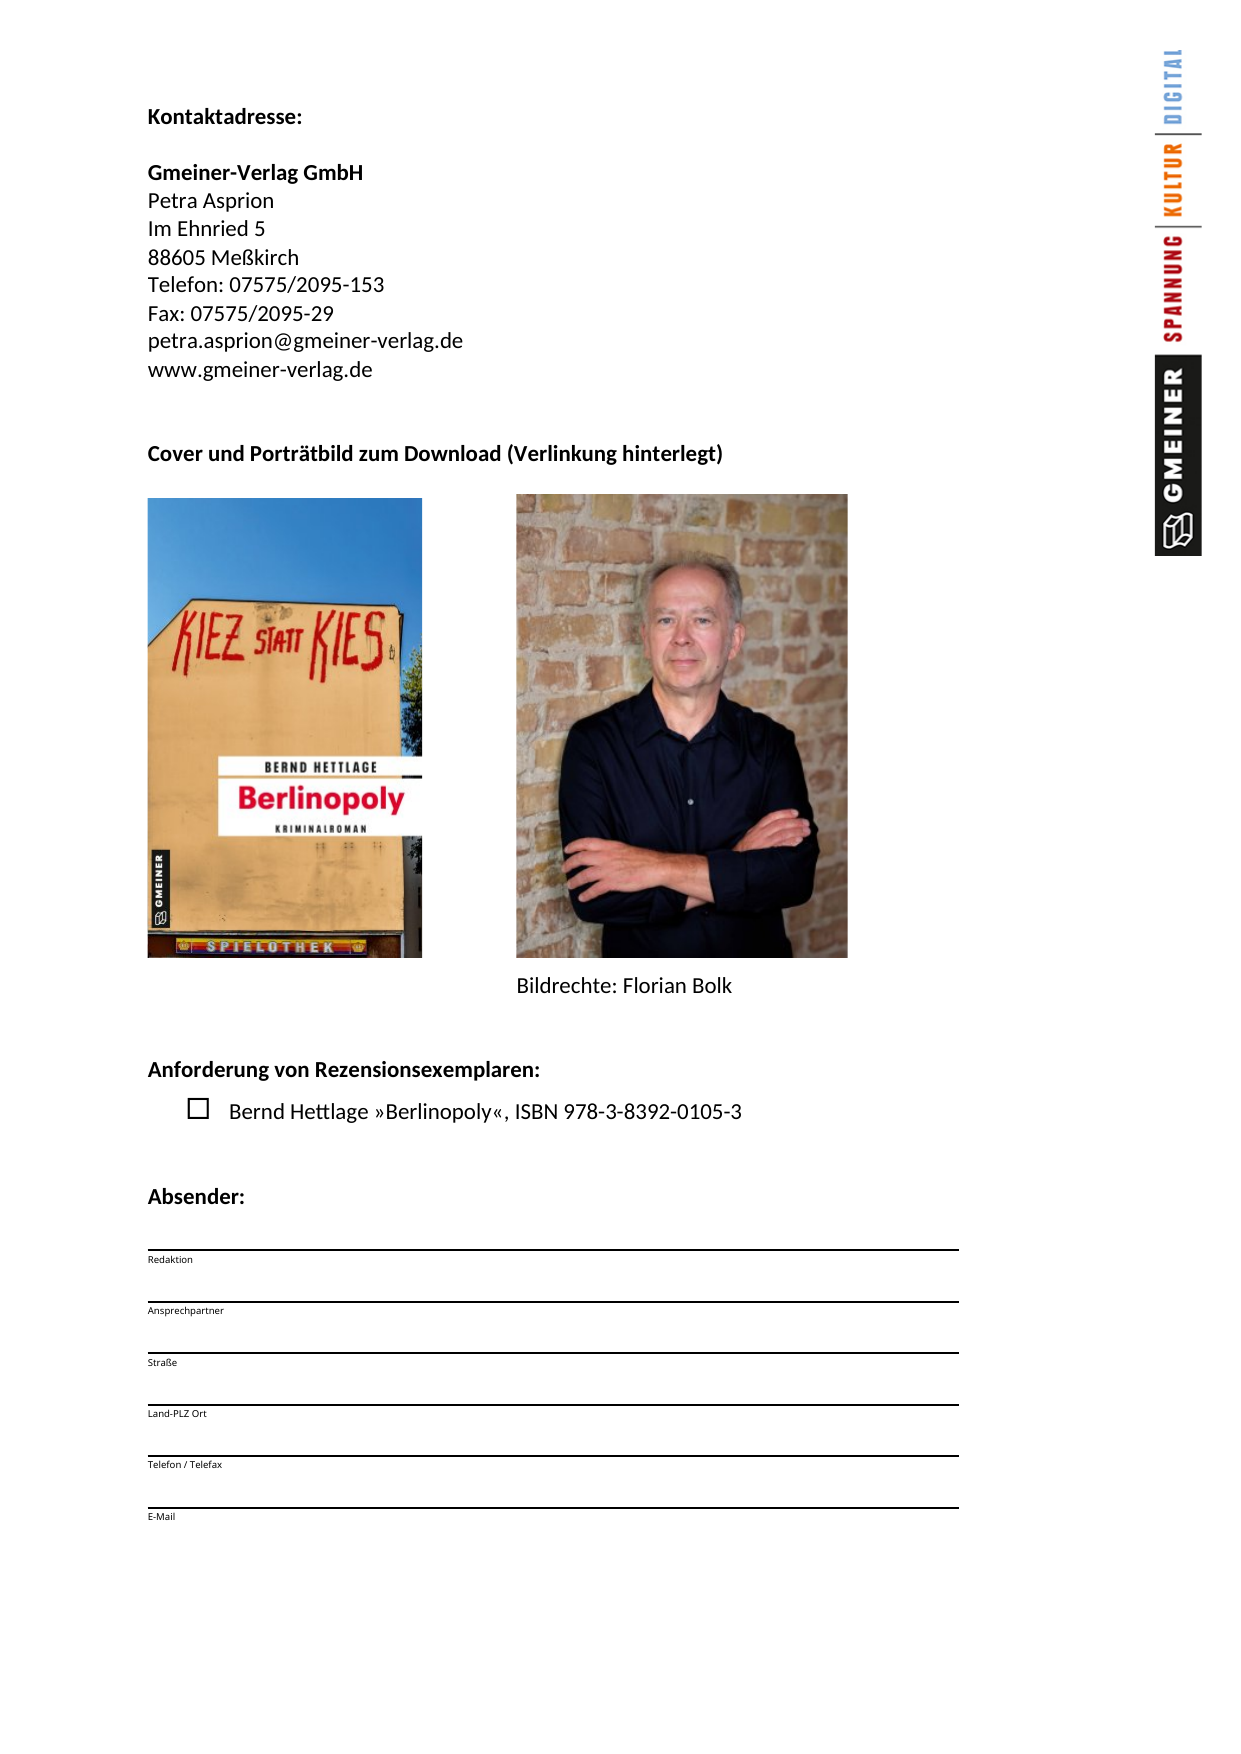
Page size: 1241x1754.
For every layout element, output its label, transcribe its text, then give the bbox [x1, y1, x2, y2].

text petra.asprion@gmeiner-verlag.de [148, 327, 1004, 355]
text Petra Asprion [148, 187, 1004, 214]
text Land-PLZ Ort [148, 1407, 1004, 1430]
text Telefon: 07575/2095-153 [148, 271, 1004, 299]
text Fax: 07575/2095-29 [148, 299, 1004, 327]
text www.gmeiner-verlag.de [148, 355, 1004, 383]
text E-Mail [148, 1510, 1004, 1533]
text Erscheinungstermin: 9. März 2022Kontaktadresse: [148, 102, 1004, 131]
text Absender: [148, 1182, 1004, 1210]
text Anforderung von Rezensionsexemplaren: [148, 1055, 1004, 1083]
text Cover und Porträtbild zum Download (Verlinkung hinterlegt) [148, 439, 1004, 467]
picture [1154, 50, 1202, 556]
text Ansprechpartner [148, 1304, 1004, 1327]
text Straße [148, 1356, 1004, 1378]
text Im Ehnried 5 [148, 214, 1004, 243]
picture [147, 498, 423, 958]
list Bernd Hettlage »Berlinopoly«, ISBN 978-3-8392-0105-3 [185, 1097, 1004, 1126]
text Bildrechte: Florian Bolk [148, 971, 1004, 999]
text Redaktion [148, 1253, 1004, 1276]
text Telefon / Telefax [148, 1459, 1004, 1481]
text Gmeiner-Verlag GmbH [148, 158, 1004, 187]
picture [516, 494, 848, 958]
text 88605 Meßkirch [148, 243, 1004, 271]
